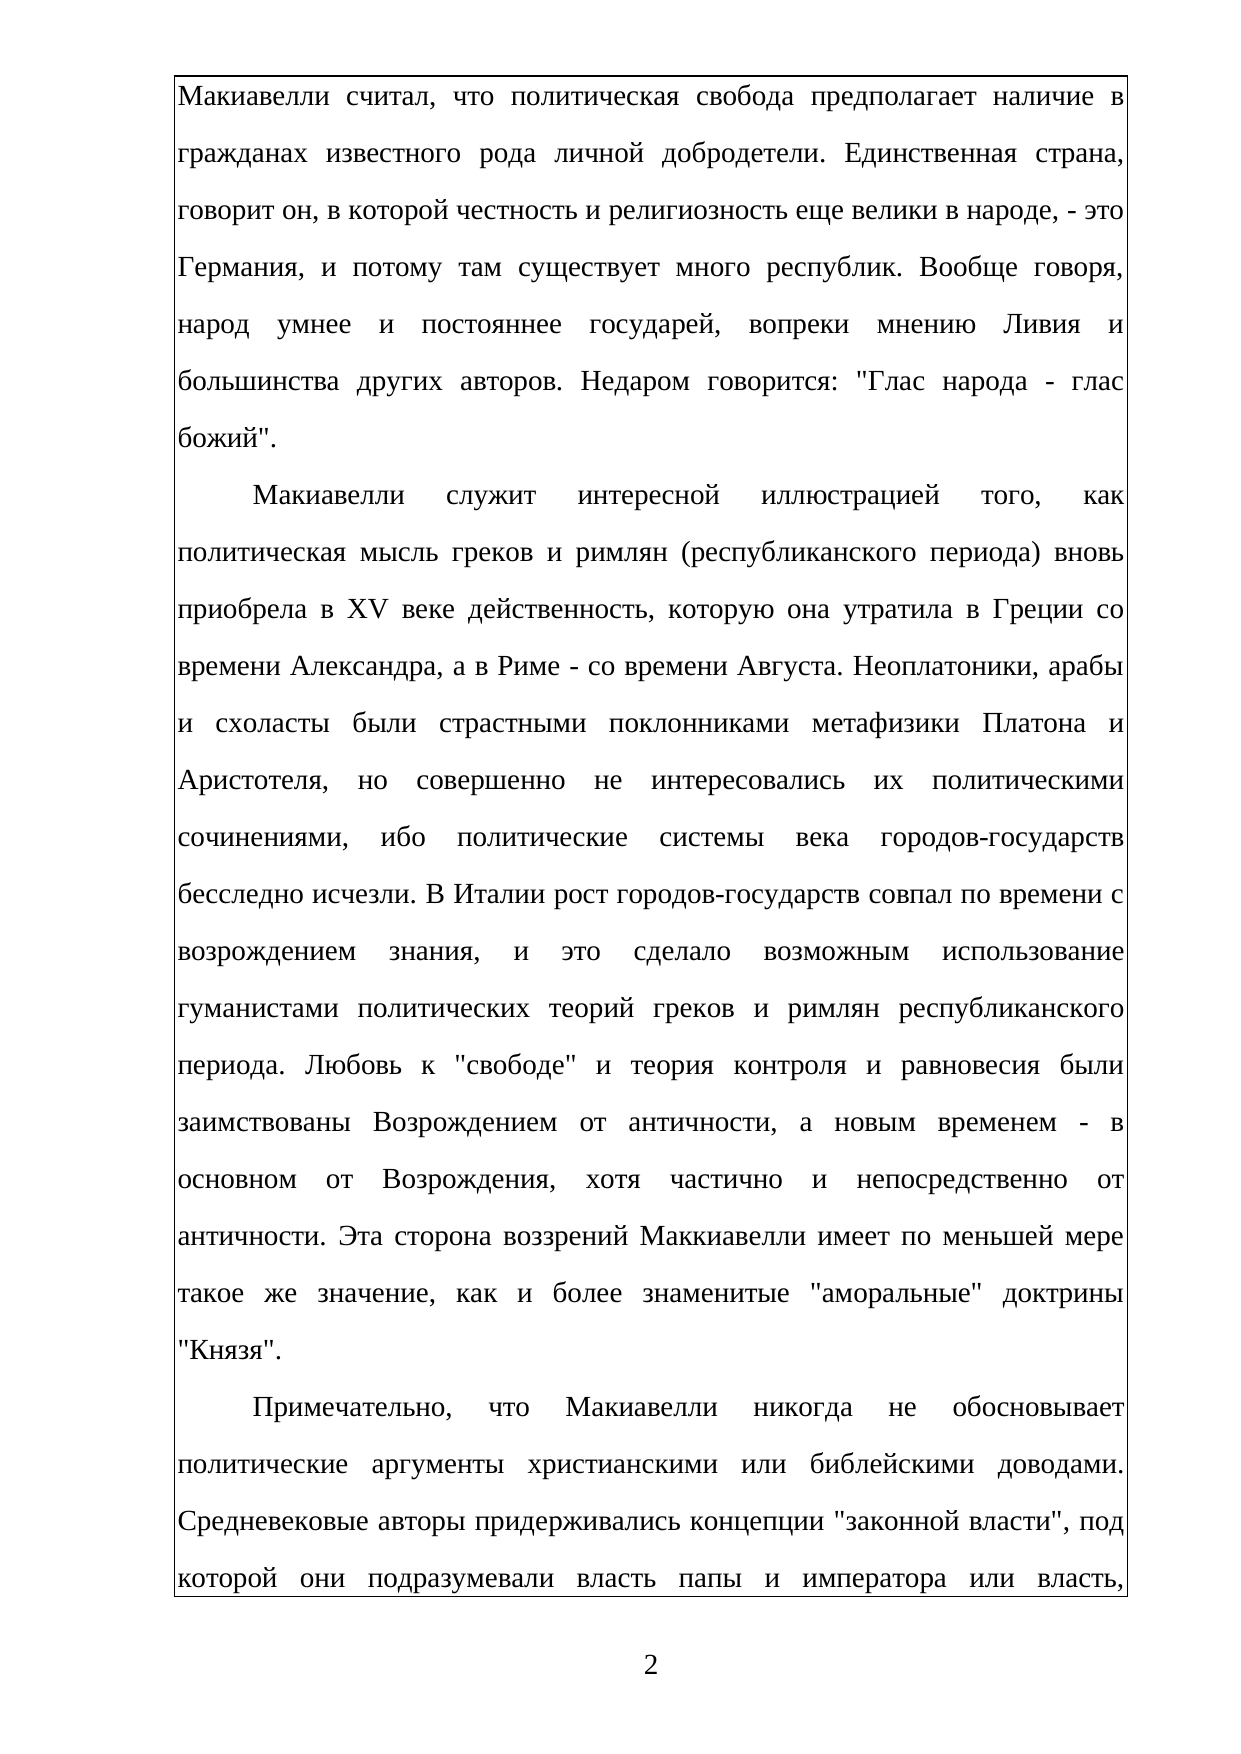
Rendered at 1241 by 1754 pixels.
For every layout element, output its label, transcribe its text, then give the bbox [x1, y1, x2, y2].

text Макиавелли служит интересной иллюстрацией того, как политическая мысль греков и римлян (республиканского периода) вновь приобрела в XV веке действенность, которую она утратила в Греции со времени Александра, а в Риме - со времени Августа. Неоплатоники, арабы и схоласты были страстными поклонниками метафизики Платона и Аристотеля, но совершенно не интересовались их политическими сочинениями, ибо политические системы века городов-государств бесследно исчезли. В Италии рост городов-государств совпал по времени с возрождением знания, и это сделало возможным использование гуманистами политических теорий греков и римлян республиканского периода. Любовь к "свободе" и теория контроля и равновесия были заимствованы Возрождением от античности, а новым временем - в основном от Возрождения, хотя частично и непосредственно от античности. Эта сторона воззрений Маккиавелли имеет по меньшей мере такое же значение, как и более знаменитые "аморальные" доктрины "Князя". [175, 474, 1127, 1366]
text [175, 77, 1127, 454]
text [175, 1386, 1127, 1596]
